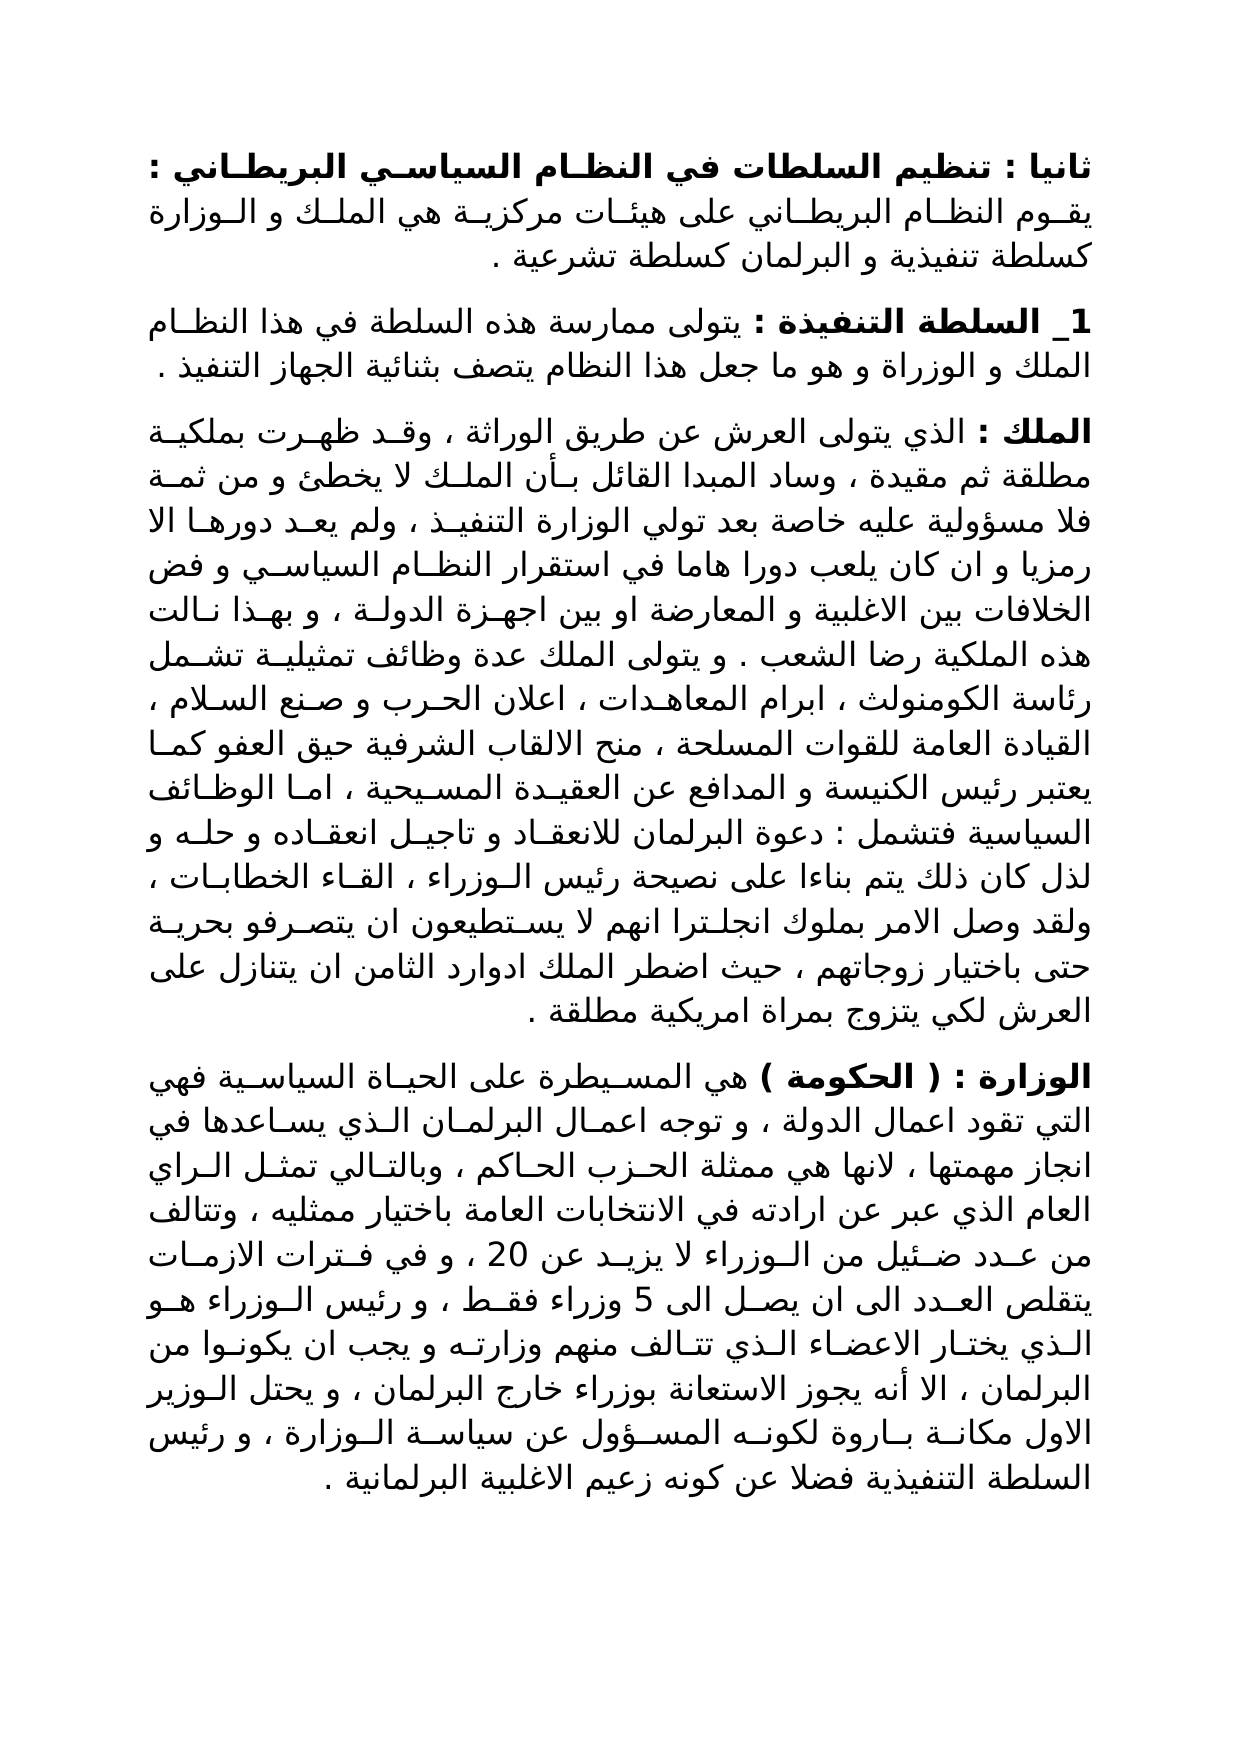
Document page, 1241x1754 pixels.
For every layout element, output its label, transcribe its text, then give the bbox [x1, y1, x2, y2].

text 1_ السلطة التنفيذة : يتولى ممارسة هذه السلطة في هذا النظام الملك و الوزراة و هو ما جعل هذا النظام يتصف بثنائية الجهاز التنفيذ . [148, 302, 1093, 386]
text الوزارة : ( الحكومة ) هي المسيطرة على الحياة السياسية فهي التي تقود اعمال الدولة ، و توجه اعمال البرلمان الذي يساعدها في انجاز مهمتها ، لانها هي ممثلة الحزب الحاكم ، وبالتالي تمثل الراي العام الذي عبر عن ارادته في الانتخابات العامة باختيار ممثليه ، وتتالف من عدد ضئيل من الوزراء لا يزيد عن 20 ، و في فترات الازمات يتقلص العدد الى ان يصل الى 5 وزراء فقط ، و رئيس الوزراء هو الذي يختار الاعضاء الذي تتالف منهم وزارته و يجب ان يكونوا من البرلمان ، الا أنه يجوز الاستعانة بوزراء خارج البرلمان ، و يحتل الوزير الاول مكانة باروة لكونه المسؤول عن سياسة الوزارة ، و رئيس السلطة التنفيذية فضلا عن كونه زعيم الاغلبية البرلمانية . [148, 1057, 1093, 1497]
text ثانيا : تنظيم السلطات في النظام السياسي البريطاني : يقوم النظام البريطاني على هيئات مركزية هي الملك و الوزارة كسلطة تنفيذية و البرلمان كسلطة تشرعية . [148, 148, 1093, 276]
text الملك : الذي يتولى العرش عن طريق الوراثة ، وقد ظهرت بملكية مطلقة ثم مقيدة ، وساد المبدا القائل بأن الملك لا يخطئ و من ثمة فلا مسؤولية عليه خاصة بعد تولي الوزارة التنفيذ ، ولم يعد دورها الا رمزيا و ان كان يلعب دورا هاما في استقرار النظام السياسي و فض الخلافات بين الاغلبية و المعارضة او بين اجهزة الدولة ، و بهذا نالت هذه الملكية رضا الشعب . و يتولى الملك عدة وظائف تمثيلية تشمل رئاسة الكومنولث ، ابرام المعاهدات ، اعلان الحرب و صنع السلام ، القيادة العامة للقوات المسلحة ، منح الالقاب الشرفية حيق العفو كما يعتبر رئيس الكنيسة و المدافع عن العقيدة المسيحية ، اما الوظائف السياسية فتشمل : دعوة البرلمان للانعقاد و تاجيل انعقاده و حله و لذل كان ذلك يتم بناءا على نصيحة رئيس الوزراء ، القاء الخطابات ، ولقد وصل الامر بملوك انجلترا انهم لا يستطيعون ان يتصرفو بحرية حتى باختيار زوجاتهم ، حيث اضطر الملك ادوارد الثامن ان يتنازل على العرش لكي يتزوج بمراة امريكية مطلقة . [148, 412, 1093, 1031]
